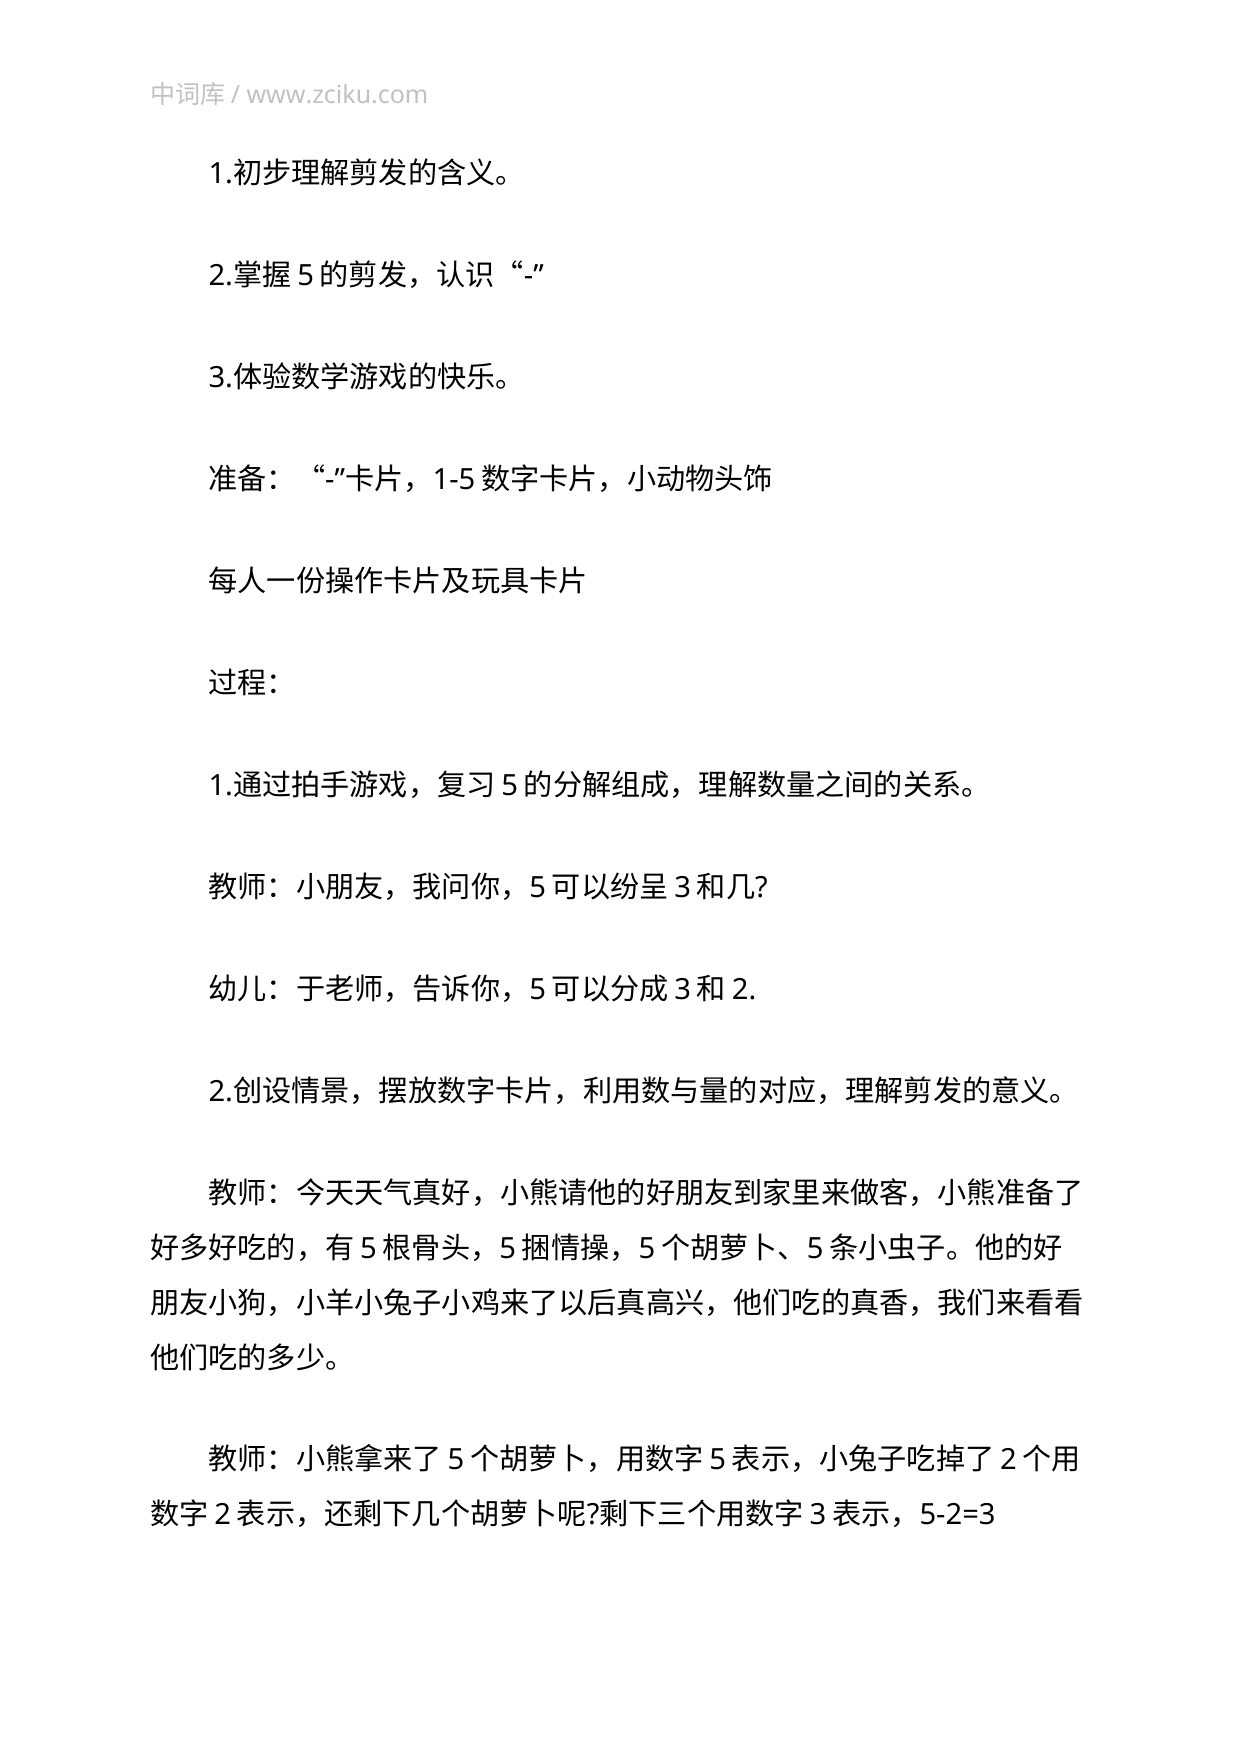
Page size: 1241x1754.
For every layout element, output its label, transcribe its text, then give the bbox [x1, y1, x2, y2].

text 过程： [150, 660, 1090, 702]
text 3.体验数学游戏的快乐。 [150, 354, 1090, 396]
text 幼儿：于老师，告诉你，5可以分成3和2. [150, 965, 1090, 1008]
text 每人一份操作卡片及玩具卡片 [150, 558, 1090, 600]
text 2.掌握5的剪发，认识“-” [150, 252, 1090, 294]
text 2.创设情景，摆放数字卡片，利用数与量的对应，理解剪发的意义。 [150, 1067, 1090, 1110]
text 教师：小朋友，我问你，5可以纷呈3和几? [150, 863, 1090, 906]
text 1.初步理解剪发的含义。 [150, 150, 1090, 192]
text 准备：“-”卡片，1-5数字卡片，小动物头饰 [150, 456, 1090, 498]
text 教师：小熊拿来了5个胡萝卜，用数字5表示，小兔子吃掉了2个用数字2表示，还剩下几个胡萝卜呢?剩下三个用数字3表示，5-2=3 [150, 1436, 1090, 1533]
text 教师：今天天气真好，小熊请他的好朋友到家里来做客，小熊准备了好多好吃的，有5根骨头，5捆情操，5个胡萝卜、5条小虫子。他的好朋友小狗，小羊小兔子小鸡来了以后真高兴，他们吃的真香，我们来看看他们吃的多少。 [150, 1169, 1090, 1376]
text 1.通过拍手游戏，复习5的分解组成，理解数量之间的关系。 [150, 761, 1090, 804]
